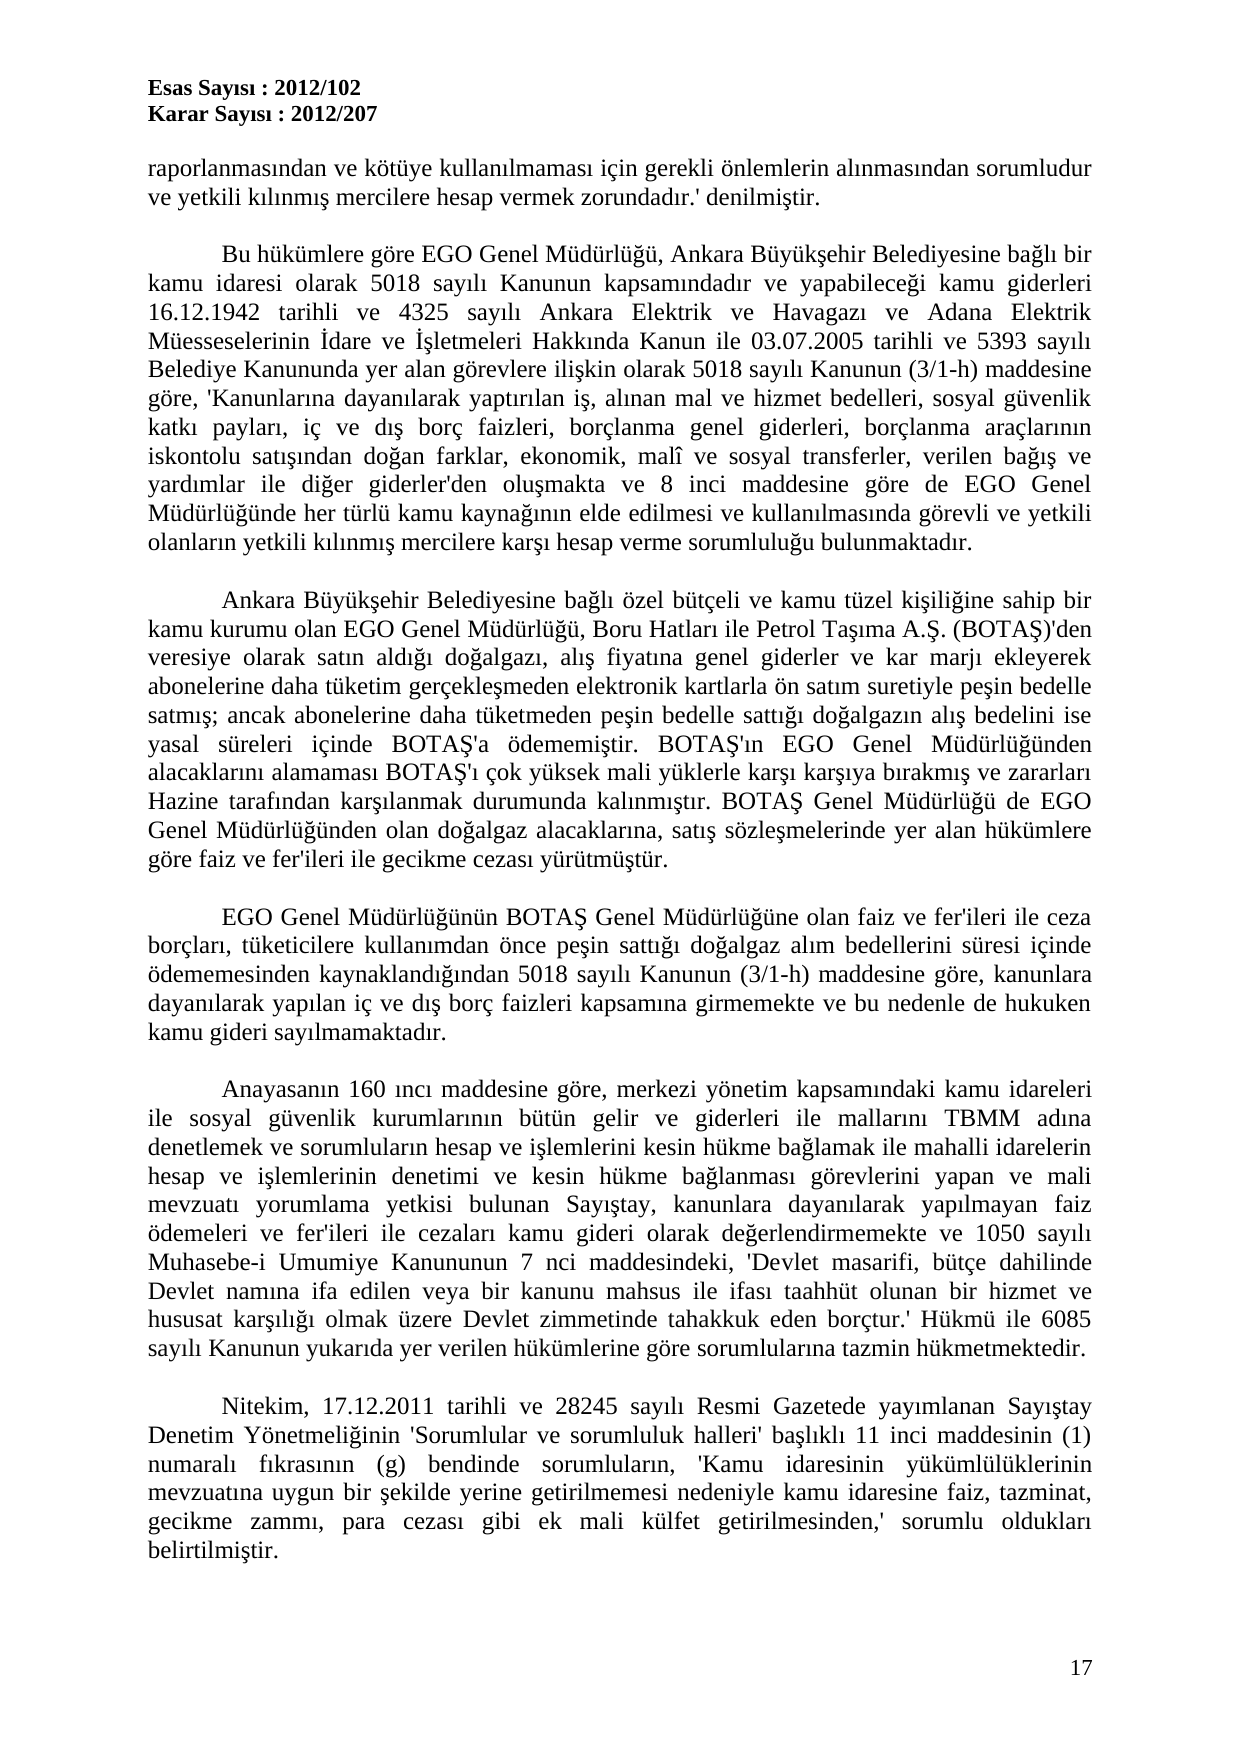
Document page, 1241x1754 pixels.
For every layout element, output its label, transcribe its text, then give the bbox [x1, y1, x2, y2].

text Nitekim, 17.12.2011 tarihli ve 28245 sayılı Resmi Gazetede yayımlanan Sayıştay Denetim Yönetmeliğinin 'Sorumlular ve sorumluluk halleri' başlıklı 11 inci maddesinin (1) numaralı fıkrasının (g) bendinde sorumluların, 'Kamu idaresinin yükümlülüklerinin mevzuatına uygun bir şekilde yerine getirilmemesi nedeniyle kamu idaresine faiz, tazminat, gecikme zammı, para cezası gibi ek mali külfet getirilmesinden,' sorumlu oldukları belirtilmiştir. [148, 1391, 1093, 1564]
text EGO Genel Müdürlüğünün BOTAŞ Genel Müdürlüğüne olan faiz ve fer'ileri ile ceza borçları, tüketicilere kullanımdan önce peşin sattığı doğalgaz alım bedellerini süresi içinde ödememesinden kaynaklandığından 5018 sayılı Kanunun (3/1-h) maddesine göre, kanunlara dayanılarak yapılan iç ve dış borç faizleri kapsamına girmemekte ve bu nedenle de hukuken kamu gideri sayılmamaktadır. [148, 902, 1093, 1045]
text Ankara Büyükşehir Belediyesine bağlı özel bütçeli ve kamu tüzel kişiliğine sahip bir kamu kurumu olan EGO Genel Müdürlüğü, Boru Hatları ile Petrol Taşıma A.Ş. (BOTAŞ)'den veresiye olarak satın aldığı doğalgazı, alış fiyatına genel giderler ve kar marjı ekleyerek abonelerine daha tüketim gerçekleşmeden elektronik kartlarla ön satım suretiyle peşin bedelle satmış; ancak abonelerine daha tüketmeden peşin bedelle sattığı doğalgazın alış bedelini ise yasal süreleri içinde BOTAŞ'a ödememiştir. BOTAŞ'ın EGO Genel Müdürlüğünden alacaklarını alamaması BOTAŞ'ı çok yüksek mali yüklerle karşı karşıya bırakmış ve zararları Hazine tarafından karşılanmak durumunda kalınmıştır. BOTAŞ Genel Müdürlüğü de EGO Genel Müdürlüğünden olan doğalgaz alacaklarına, satış sözleşmelerinde yer alan hükümlere göre faiz ve fer'ileri ile gecikme cezası yürütmüştür. [148, 585, 1093, 872]
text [148, 153, 1093, 210]
text Bu hükümlere göre EGO Genel Müdürlüğü, Ankara Büyükşehir Belediyesine bağlı bir kamu idaresi olarak 5018 sayılı Kanunun kapsamındadır ve yapabileceği kamu giderleri 16.12.1942 tarihli ve 4325 sayılı Ankara Elektrik ve Havagazı ve Adana Elektrik Müesseselerinin İdare ve İşletmeleri Hakkında Kanun ile 03.07.2005 tarihli ve 5393 sayılı Belediye Kanununda yer alan görevlere ilişkin olarak 5018 sayılı Kanunun (3/1-h) maddesine göre, 'Kanunlarına dayanılarak yaptırılan iş, alınan mal ve hizmet bedelleri, sosyal güvenlik katkı payları, iç ve dış borç faizleri, borçlanma genel giderleri, borçlanma araçlarının iskontolu satışından doğan farklar, ekonomik, malî ve sosyal transferler, verilen bağış ve yardımlar ile diğer giderler'den oluşmakta ve 8 inci maddesine göre de EGO Genel Müdürlüğünde her türlü kamu kaynağının elde edilmesi ve kullanılmasında görevli ve yetkili olanların yetkili kılınmış mercilere karşı hesap verme sorumluluğu bulunmaktadır. [148, 239, 1093, 556]
text Anayasanın 160 ıncı maddesine göre, merkezi yönetim kapsamındaki kamu idareleri ile sosyal güvenlik kurumlarının bütün gelir ve giderleri ile mallarını TBMM adına denetlemek ve sorumluların hesap ve işlemlerini kesin hükme bağlamak ile mahalli idarelerin hesap ve işlemlerinin denetimi ve kesin hükme bağlanması görevlerini yapan ve mali mevzuatı yorumlama yetkisi bulunan Sayıştay, kanunlara dayanılarak yapılmayan faiz ödemeleri ve fer'ileri ile cezaları kamu gideri olarak değerlendirmemekte ve 1050 sayılı Muhasebe-i Umumiye Kanununun 7 nci maddesindeki, 'Devlet masarifi, bütçe dahilinde Devlet namına ifa edilen veya bir kanunu mahsus ile ifası taahhüt olunan bir hizmet ve hususat karşılığı olmak üzere Devlet zimmetinde tahakkuk eden borçtur.' Hükmü ile 6085 sayılı Kanunun yukarıda yer verilen hükümlerine göre sorumlularına tazmin hükmetmektedir. [148, 1074, 1093, 1362]
